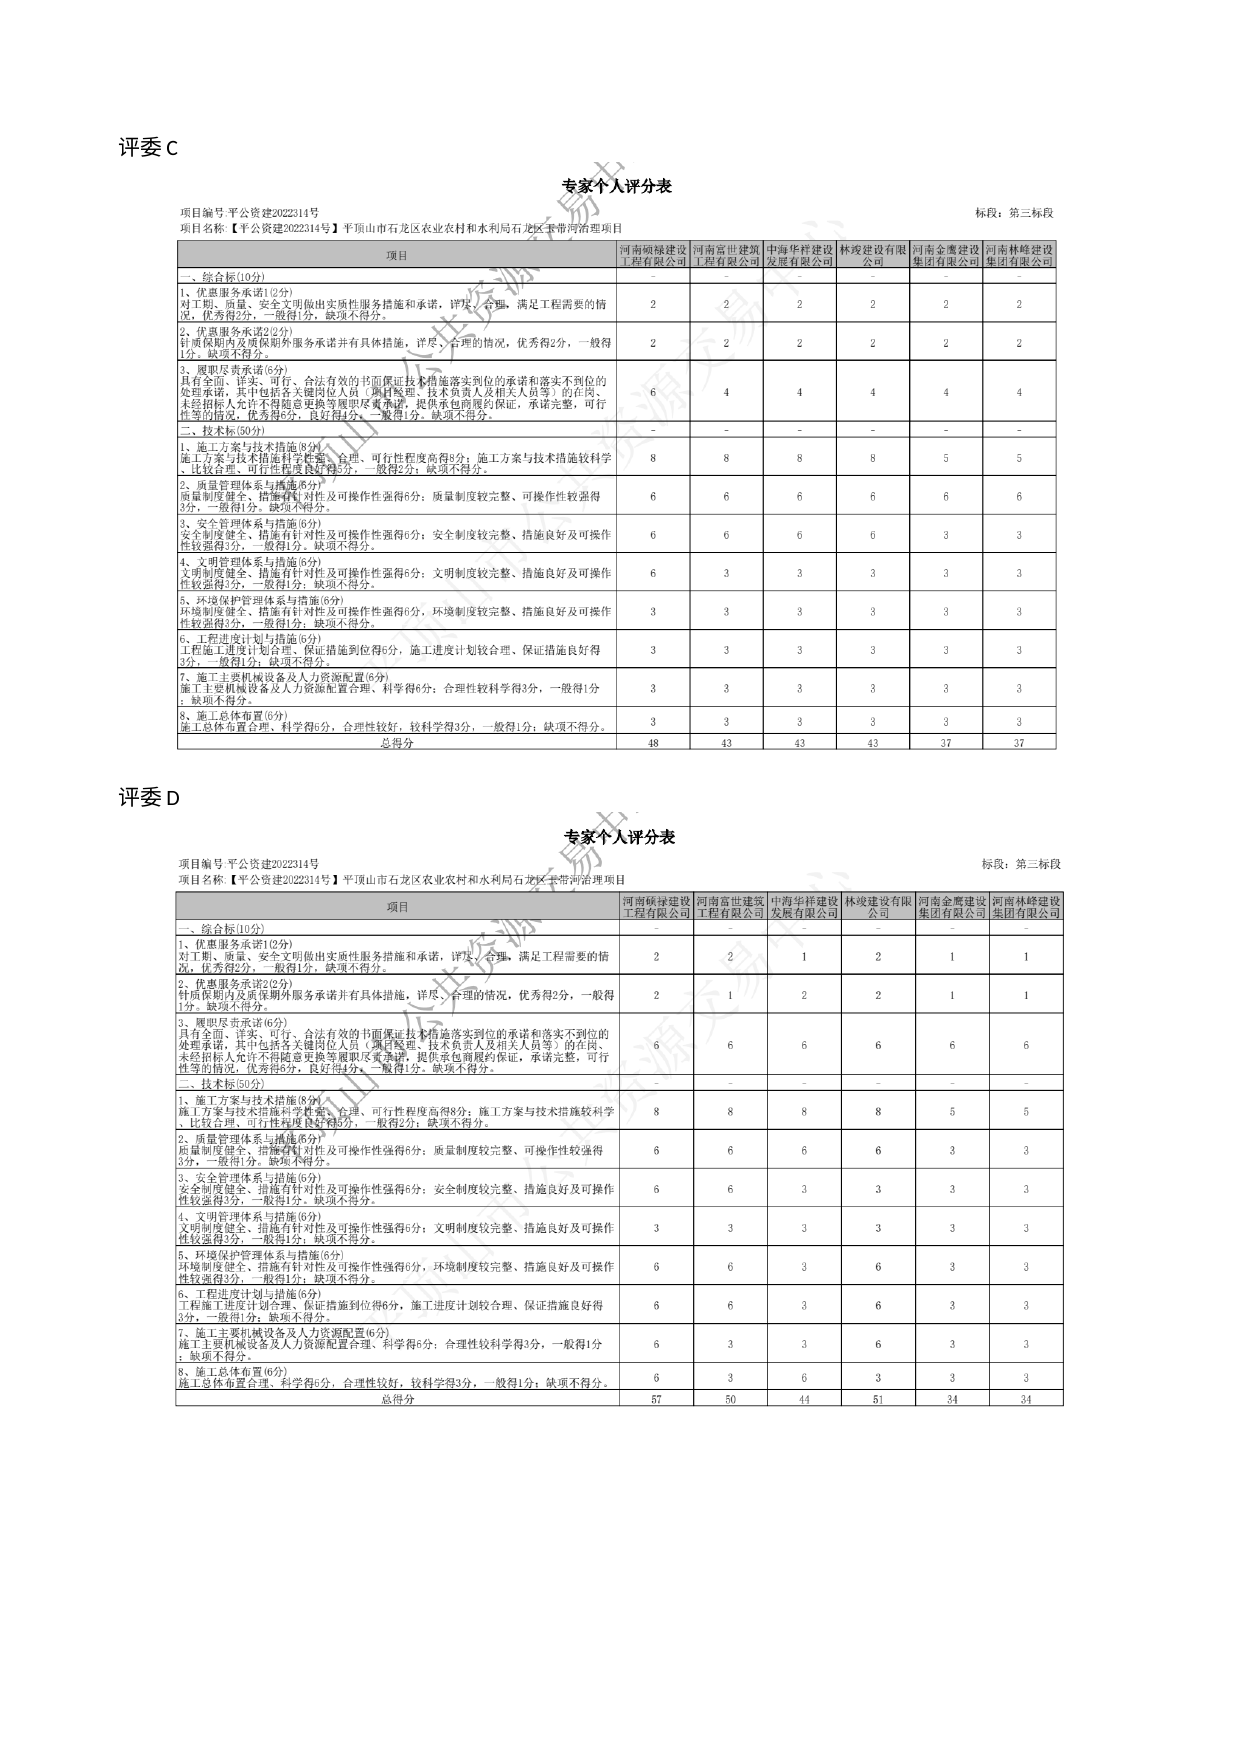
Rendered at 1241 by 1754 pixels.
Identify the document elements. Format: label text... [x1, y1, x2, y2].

text 评委C [118, 129, 1122, 162]
picture [170, 812, 1071, 1412]
text 评委D [118, 779, 1122, 812]
picture [170, 162, 1071, 760]
